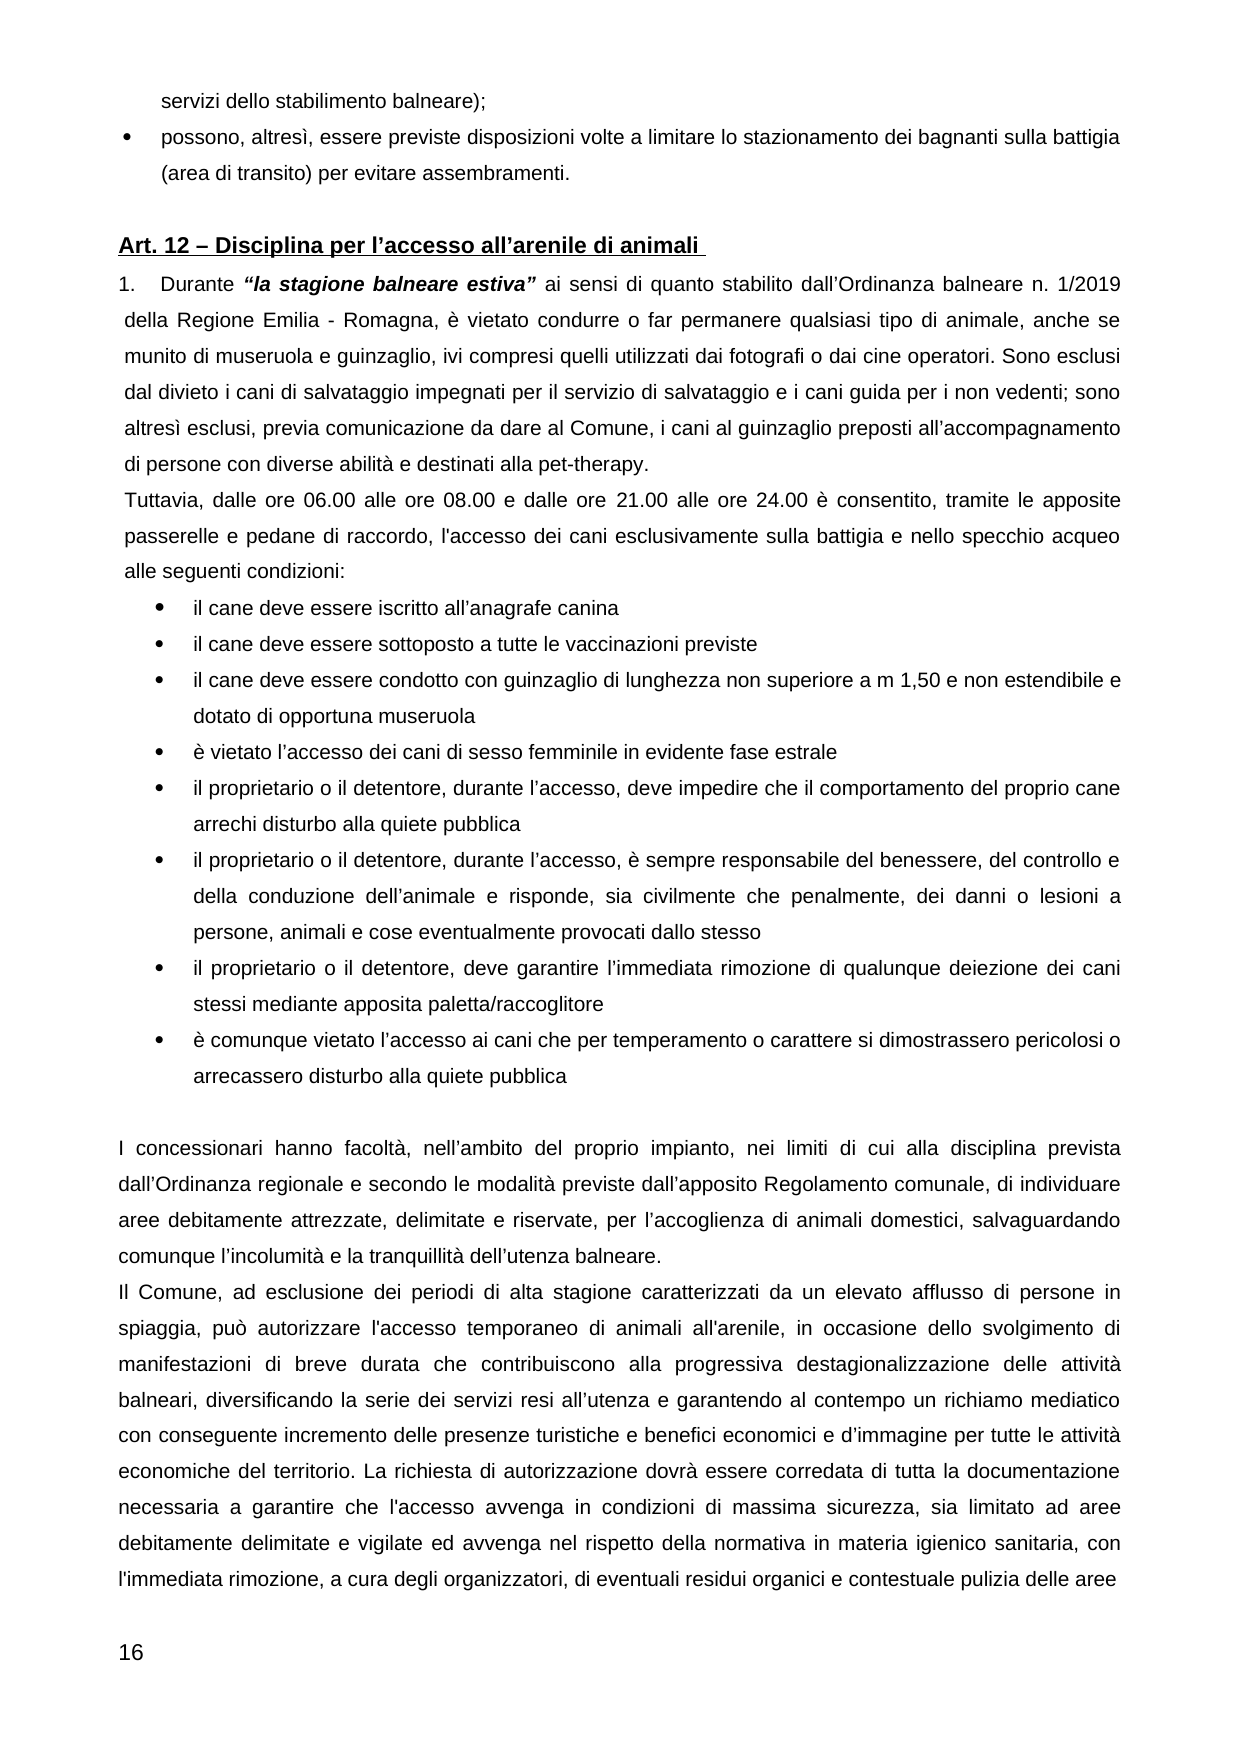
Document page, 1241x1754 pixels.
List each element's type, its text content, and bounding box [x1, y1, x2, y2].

list il cane deve essere iscritto all’anagrafe canina [156, 595, 1122, 620]
text Art. 12 – Disciplina per l’accesso all’arenile di animali [118, 232, 1122, 259]
text Il Comune, ad esclusione dei periodi di alta stagione caratterizzati da un elevato afflusso di persone in spiaggia, può autorizzare l'accesso temporaneo di animali all'arenile, in occasione dello svolgimento di manifestazioni di breve durata che contribuiscono alla progressiva destagionalizzazione delle attività balneari, diversificando la serie dei servizi resi all’utenza e garantendo al contempo un richiamo mediatico con conseguente incremento delle presenze turistiche e benefici economici e d’immagine per tutte le attività economiche del territorio. La richiesta di autorizzazione dovrà essere corredata di tutta la documentazione necessaria a garantire che l'accesso avvenga in condizioni di massima sicurezza, sia limitato ad aree debitamente delimitate e vigilate ed avvenga nel rispetto della normativa in materia igienico sanitaria, con l'immediata rimozione, a cura degli organizzatori, di eventuali residui organici e contestuale pulizia delle aree [118, 1279, 1122, 1591]
list è vietato l’accesso dei cani di sesso femminile in evidente fase estrale [156, 740, 1122, 764]
list il proprietario o il detentore, durante l’accesso, è sempre responsabile del benessere, del controllo e della conduzione dell’animale e risponde, sia civilmente che penalmente, dei danni o lesioni a persone, animali e cose eventualmente provocati dallo stesso [156, 848, 1122, 944]
list il proprietario o il detentore, deve garantire l’immediata rimozione di qualunque deiezione dei cani stessi mediante apposita paletta/raccoglitore [156, 956, 1122, 1016]
list è comunque vietato l’accesso ai cani che per temperamento o carattere si dimostrassero pericolosi o arrecassero disturbo alla quiete pubblica [156, 1028, 1122, 1088]
text I concessionari hanno facoltà, nell’ambito del proprio impianto, nei limiti di cui alla disciplina prevista dall’Ordinanza regionale e secondo le modalità previste dall’apposito Regolamento comunale, di individuare aree debitamente attrezzate, delimitate e riservate, per l’accoglienza di animali domestici, salvaguardando comunque l’incolumità e la tranquillità dell’utenza balneare. [118, 1136, 1122, 1268]
text 1. Durante “la stagione balneare estiva” ai sensi di quanto stabilito dall’Ordinanza balneare n. 1/2019 della Regione Emilia - Romagna, è vietato condurre o far permanere qualsiasi tipo di animale, anche se munito di museruola e guinzaglio, ivi compresi quelli utilizzati dai fotografi o dai cine operatori. Sono esclusi dal divieto i cani di salvataggio impegnati per il servizio di salvataggio e i cani guida per i non vedenti; sono altresì esclusi, previa comunicazione da dare al Comune, i cani al guinzaglio preposti all’accompagnamento di persone con diverse abilità e destinati alla pet-therapy. [118, 272, 1122, 476]
list il cane deve essere condotto con guinzaglio di lunghezza non superiore a m 1,50 e non estendibile e dotato di opportuna museruola [156, 668, 1122, 728]
list il cane deve essere sottoposto a tutte le vaccinazioni previste [156, 632, 1122, 656]
list possono, altresì, essere previste disposizioni volte a limitare lo stazionamento dei bagnanti sulla battigia (area di transito) per evitare assembramenti. [123, 124, 1122, 184]
list il proprietario o il detentore, durante l’accesso, deve impedire che il comportamento del proprio cane arrechi disturbo alla quiete pubblica [156, 776, 1122, 836]
text Tuttavia, dalle ore 06.00 alle ore 08.00 e dalle ore 21.00 alle ore 24.00 è consentito, tramite le apposite passerelle e pedane di raccordo, l'accesso dei cani esclusivamente sulla battigia e nello specchio acqueo alle seguenti condizioni: [118, 487, 1122, 583]
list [123, 88, 1122, 112]
